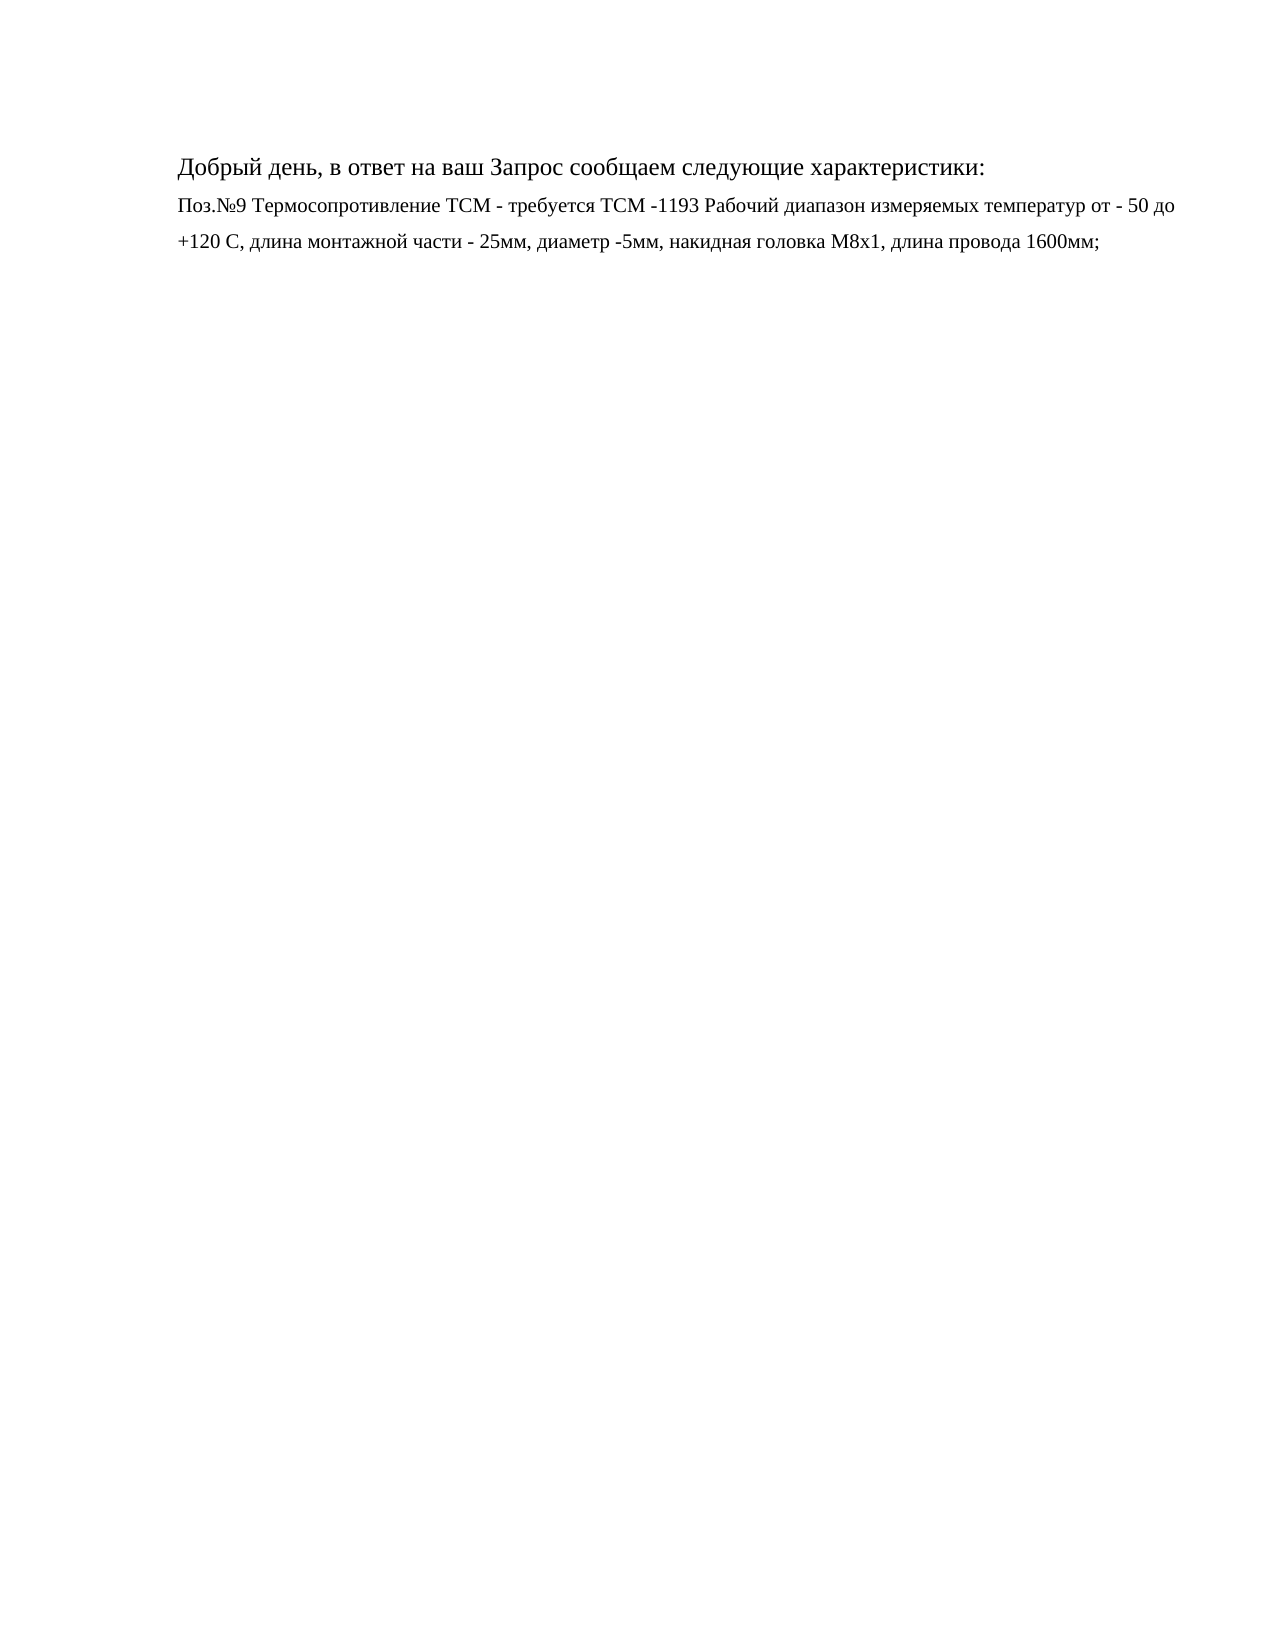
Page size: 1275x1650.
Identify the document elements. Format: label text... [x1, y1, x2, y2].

text Поз.№9 Термосопротивление ТСМ - требуется ТСМ -1193 Рабочий диапазон измеряемых температур от - 50 до +120 С, длина монтажной части - 25мм, диаметр -5мм, накидная головка М8х1, длина провода 1600мм; [177, 193, 1186, 253]
text Добрый день, в ответ на ваш Запрос сообщаем следующие характеристики: [177, 152, 1186, 181]
